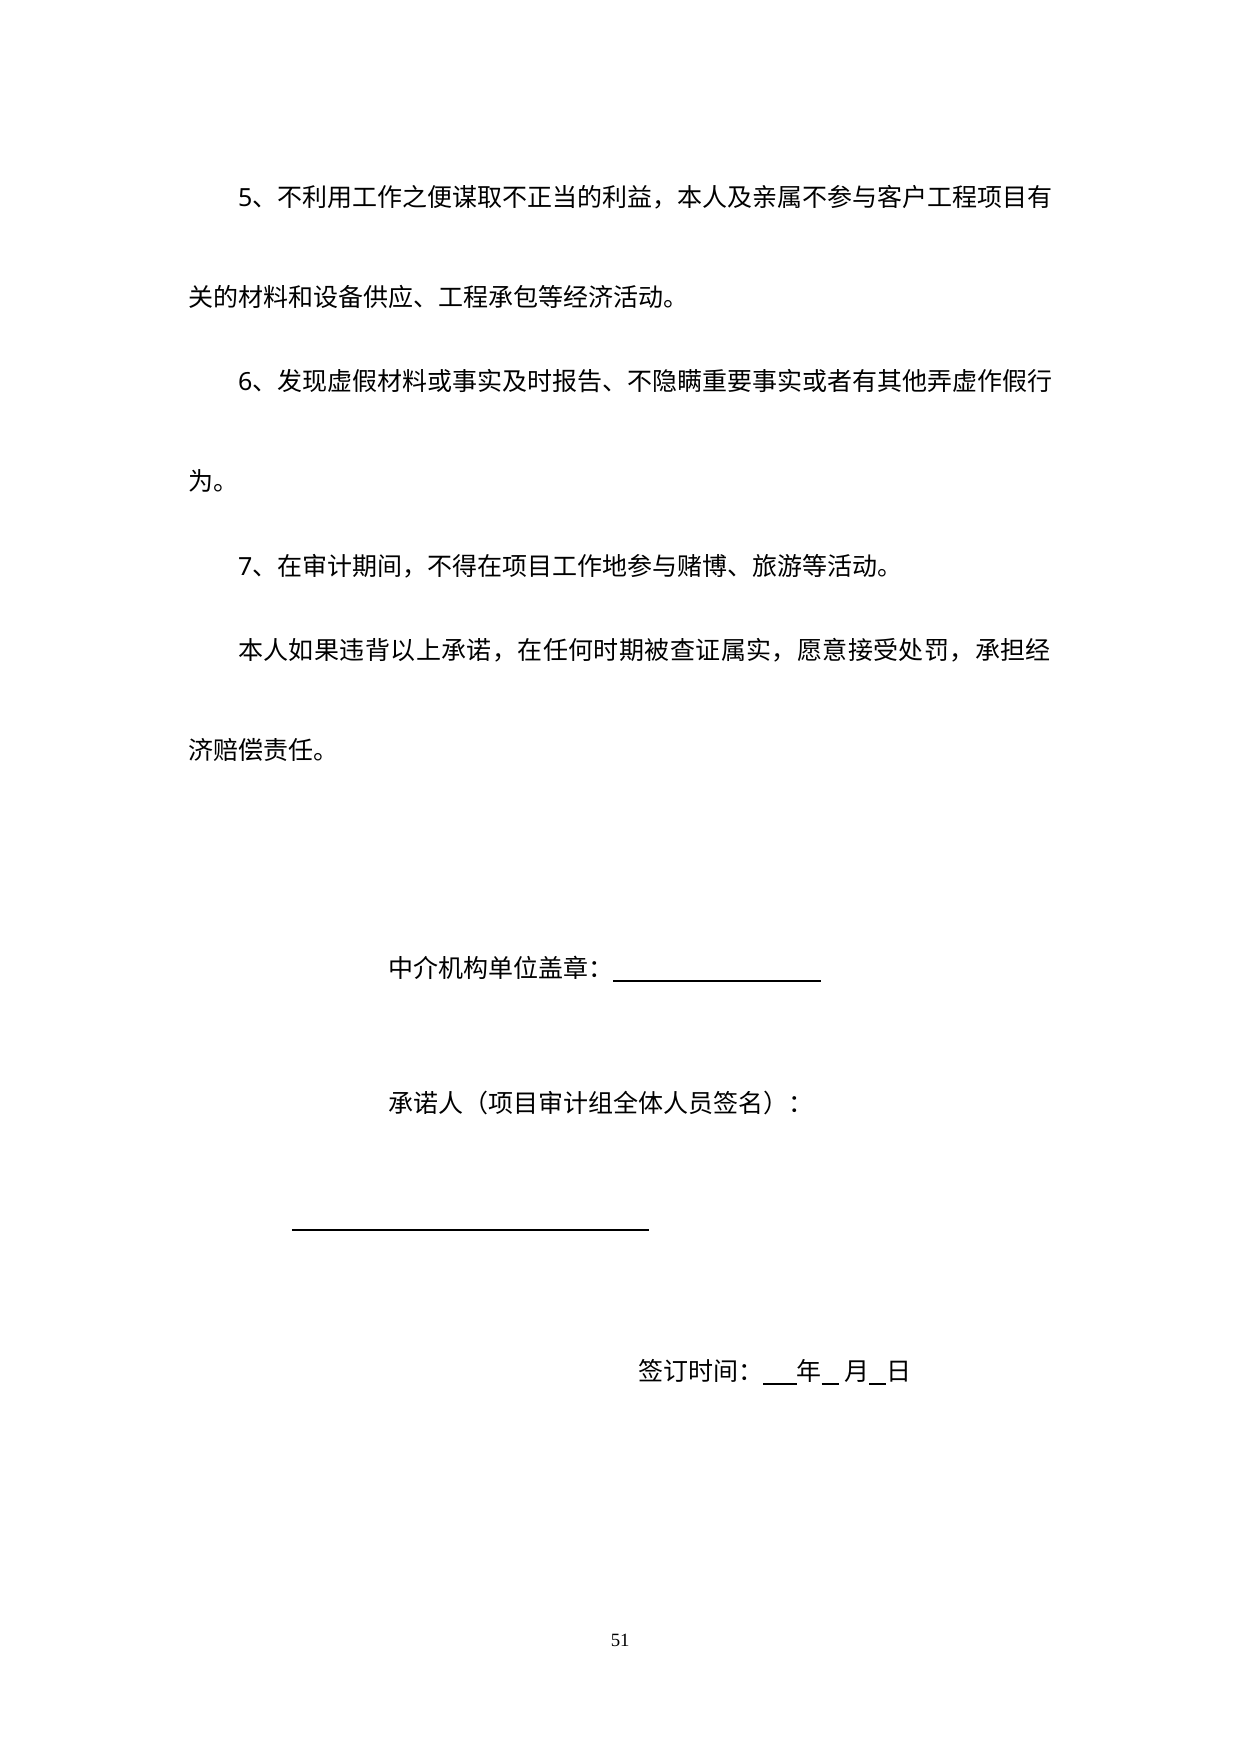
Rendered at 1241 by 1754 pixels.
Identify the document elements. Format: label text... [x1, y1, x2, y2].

list 在审计期间，不得在项目工作地参与赌博、旅游等活动。 [188, 531, 1052, 597]
text 承诺人（项目审计组全体人员签名）： [188, 1068, 1052, 1135]
list 不利用工作之便谋取不正当的利益，本人及亲属不参与客户工程项目有关的材料和设备供应、工程承包等经济活动。 [188, 162, 1052, 329]
text 签订时间： 年 月 日 [188, 1337, 1052, 1403]
text 中介机构单位盖章： [188, 933, 1052, 1000]
list 发现虚假材料或事实及时报告、不隐瞒重要事实或者有其他弄虚作假行为。 [188, 347, 1052, 513]
text 本人如果违背以上承诺，在任何时期被查证属实，愿意接受处罚，承担经济赔偿责任。 [188, 616, 1052, 782]
